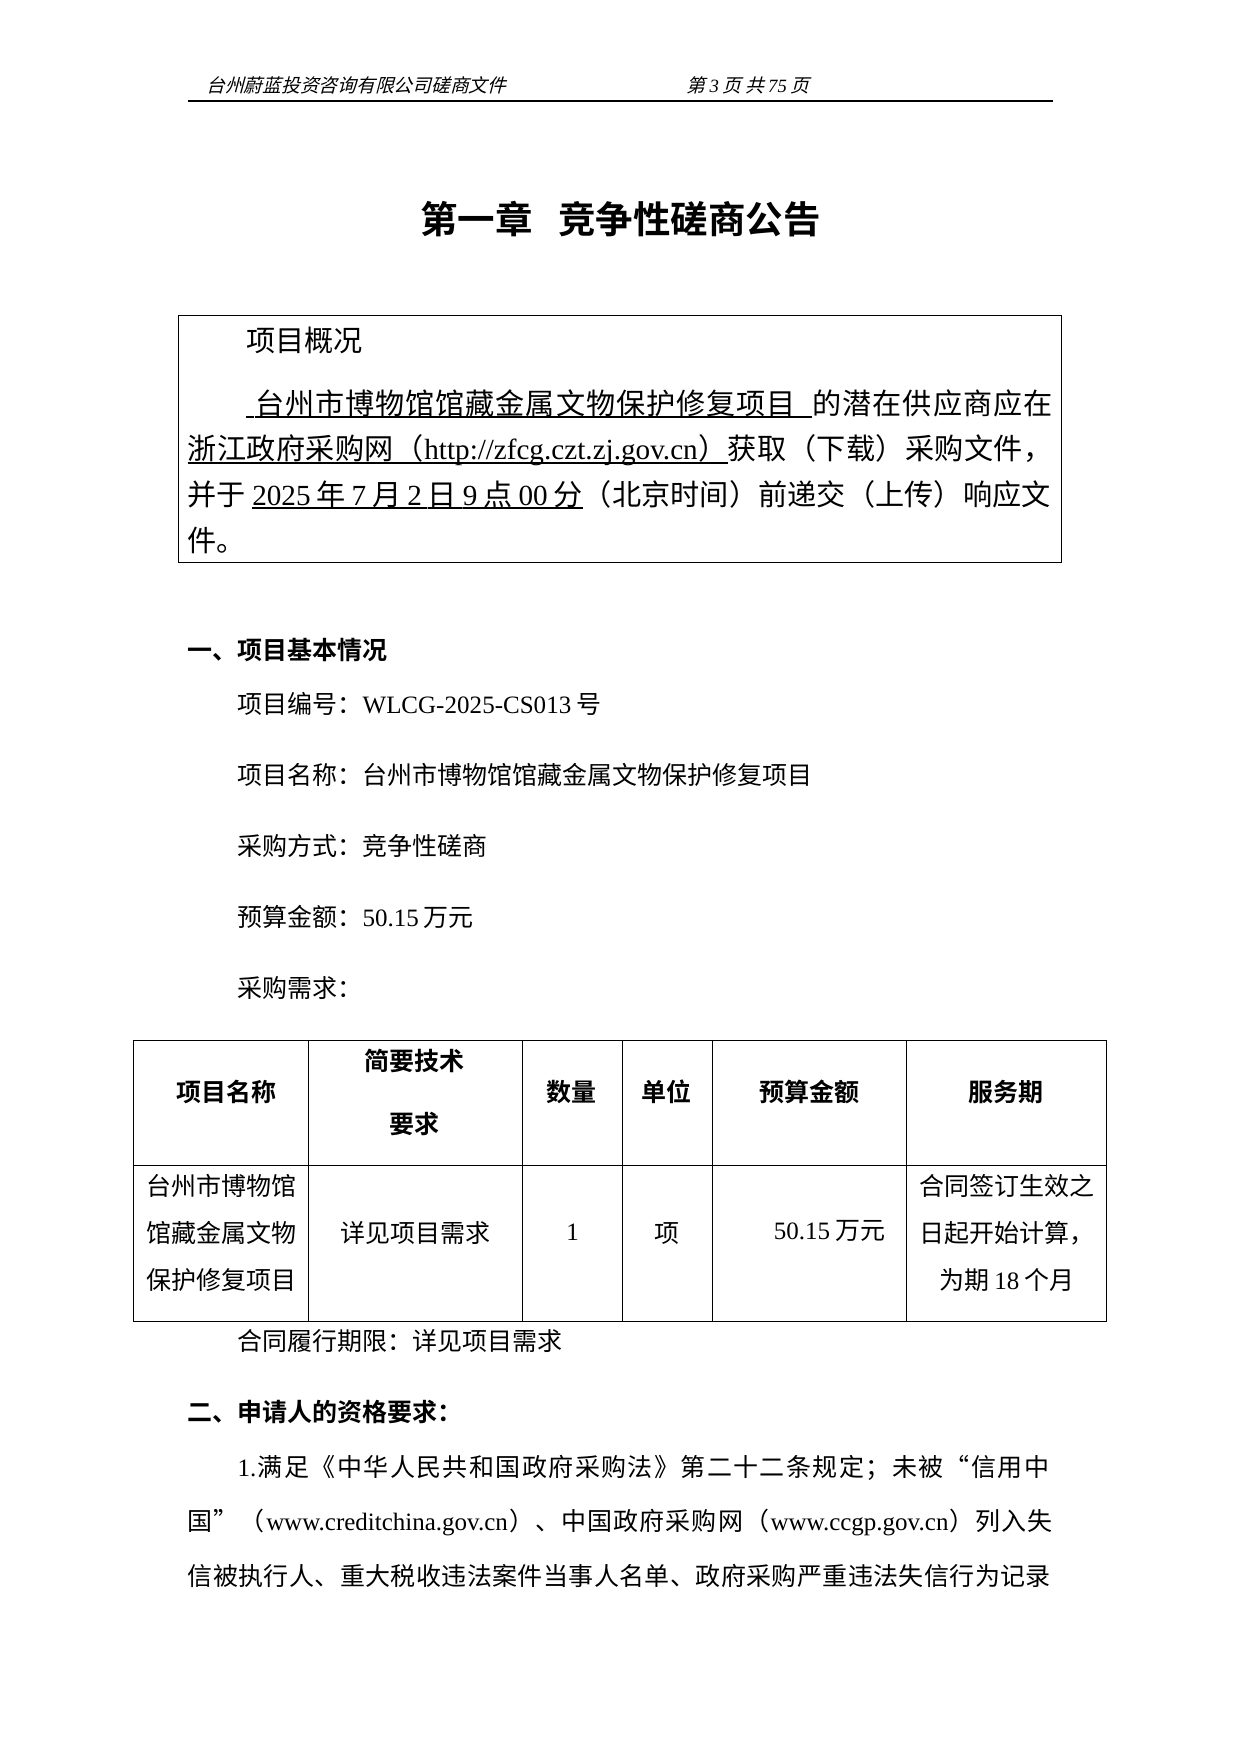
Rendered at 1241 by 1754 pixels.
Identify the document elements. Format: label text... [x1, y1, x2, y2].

table_cell 合同签订生效之日起开始计算，为期18个月 [907, 1166, 1106, 1321]
table_cell 项 [623, 1166, 712, 1321]
text 台州市博物馆馆藏金属文物保护修复项目 的潜在供应商应在浙江政府采购网（http://zfcg.czt.zj.gov.cn）获取（下载）采购文件，并于2025年7月2日9点00分（北京时间）前递交（上传）响应文件。 [179, 377, 1061, 562]
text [187, 1447, 1053, 1592]
text 项目概况 [179, 316, 1061, 360]
subtitle 第一章 竞争性磋商公告 [187, 190, 1053, 244]
text 合同履行期限：详见项目需求 [187, 1322, 1053, 1358]
table_header 简要技术 要求 [309, 1041, 522, 1165]
table_cell 50.15万元 [713, 1166, 906, 1321]
text 采购需求： [187, 969, 1053, 1005]
table_cell 详见项目需求 [309, 1166, 522, 1321]
subtitle 二、申请人的资格要求： [187, 1393, 1053, 1429]
table_header 单位 [623, 1041, 712, 1165]
table_cell 台州市博物馆馆藏金属文物保护修复项目 [134, 1166, 308, 1321]
table_header 项目名称 [134, 1041, 308, 1165]
text 项目编号：WLCG-2025-CS013号 [187, 685, 1053, 721]
subtitle 一、项目基本情况 [187, 630, 1053, 667]
text 项目名称：台州市博物馆馆藏金属文物保护修复项目 [187, 756, 1053, 792]
text 预算金额：50.15万元 [187, 898, 1053, 934]
table_header 服务期 [907, 1041, 1106, 1165]
text 采购方式：竞争性磋商 [187, 827, 1053, 863]
table_header 数量 [523, 1041, 622, 1165]
table_header 预算金额 [713, 1041, 906, 1165]
table_cell 1 [523, 1166, 622, 1321]
